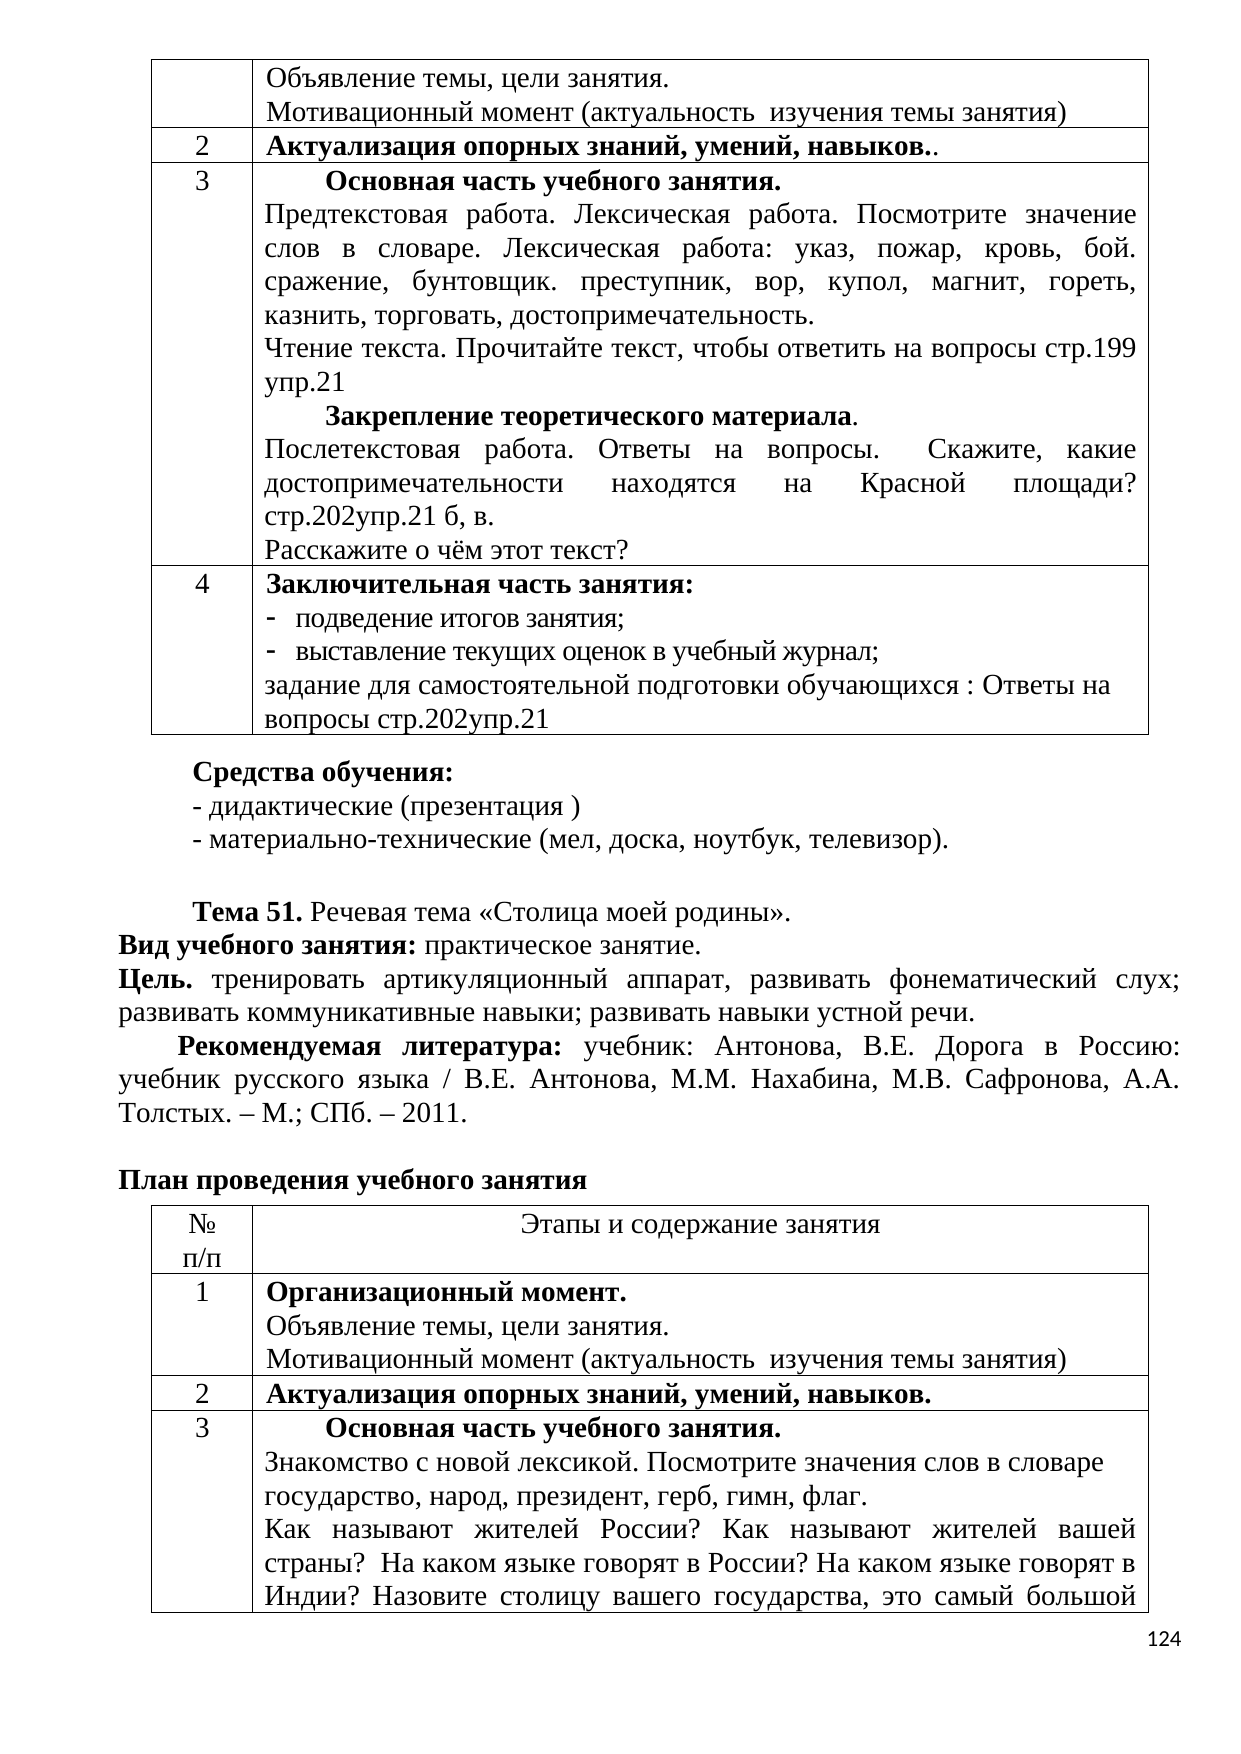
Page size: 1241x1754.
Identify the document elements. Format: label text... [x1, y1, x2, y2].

table_cell 2 [152, 128, 252, 162]
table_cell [253, 1411, 1148, 1612]
text План проведения учебного занятия [118, 1162, 1181, 1196]
table_header Этапы и содержание занятия [253, 1206, 1148, 1273]
table_cell 1 [152, 60, 252, 127]
text Вид учебного занятия: практическое занятие. [118, 927, 1181, 961]
table_cell Актуализация опорных знаний, умений, навыков.. [253, 128, 1148, 162]
table_cell Заключительная часть занятия: подведение итогов занятия; выставление текущих оценок в учебный журнал; задание для самостоятельной подготовки обучающихся : Ответы на вопросы стр.202упр.21 [253, 566, 1148, 734]
table_cell 1 [152, 1274, 252, 1375]
text Рекомендуемая литература: учебник: Антонова, В.Е. Дорога в Россию: учебник русского языка / В.Е. Антонова, М.М. Нахабина, М.В. Сафронова, А.А. Толстых. – М.; СПб. – 2011. [118, 1028, 1181, 1128]
text Средства обучения: [118, 754, 1181, 788]
table_cell 2 [152, 1376, 252, 1409]
table_cell Организационный момент. Объявление темы, цели занятия. Мотивационный момент (актуальность изучения темы занятия) [253, 1274, 1148, 1375]
text - материально-технические (мел, доска, ноутбук, телевизор). [118, 822, 1181, 855]
table_header № п/п [152, 1206, 252, 1273]
table_cell 4 [152, 566, 252, 734]
text Цель. тренировать артикуляционный аппарат, развивать фонематический слух; развивать коммуникативные навыки; развивать навыки устной речи. [118, 961, 1181, 1028]
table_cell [253, 60, 1148, 127]
text - дидактические (презентация ) [118, 788, 1181, 822]
table_cell Актуализация опорных знаний, умений, навыков. [253, 1376, 1148, 1409]
table_cell Основная часть учебного занятия. Предтекстовая работа. Лексическая работа. Посмотрите значение слов в словаре. Лексическая работа: указ, пожар, кровь, бой. сражение, бунтовщик. преступник, вор, купол, магнит, гореть, казнить, торговать, достопримечательность. Чтение текста. Прочитайте текст, чтобы ответить на вопросы стр.199 упр.21 Закрепление теоретического материала. Послетекстовая работа. Ответы на вопросы. Скажите, какие достопримечательности находятся на Красной площади? стр.202упр.21 б, в. Расскажите о чём этот текст? [253, 163, 1148, 565]
text Тема 51. Речевая тема «Столица моей родины». [118, 894, 1181, 927]
table_cell 3 [152, 163, 252, 565]
table_cell 3 [152, 1411, 252, 1612]
